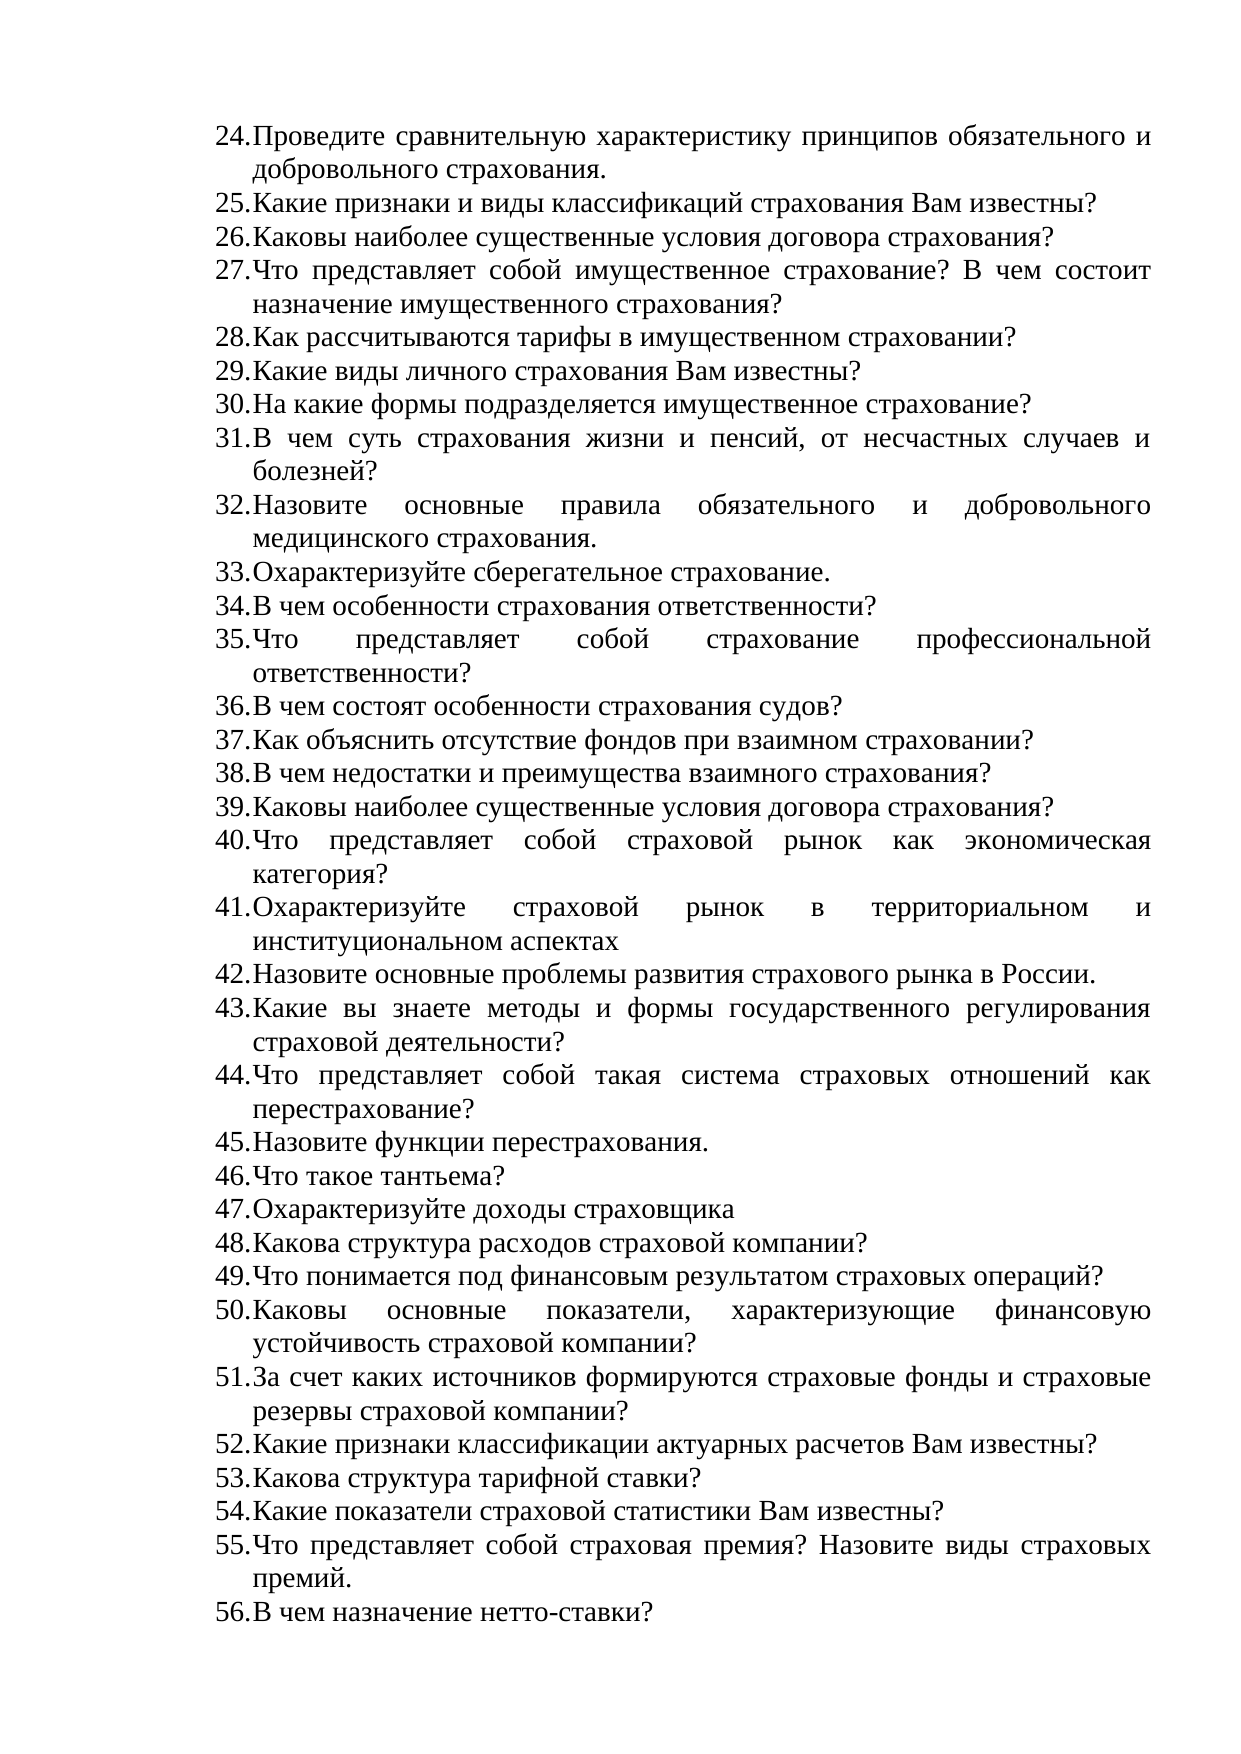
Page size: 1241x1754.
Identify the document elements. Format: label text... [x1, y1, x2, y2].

list Что представляет собой имущественное страхование? В чем состоит назначение имущественного страхования? [215, 252, 1152, 319]
list Назовите функции перестрахования. [215, 1124, 1152, 1158]
list Назовите основные проблемы развития страхового рынка в России. [215, 957, 1152, 990]
list Охарактеризуйте доходы страховщика [215, 1191, 1152, 1225]
list Как рассчитываются тарифы в имущественном страховании? [215, 319, 1152, 353]
list Что представляет собой страховой рынок как экономическая категория? [215, 822, 1152, 889]
list Какие показатели страховой статистики Вам известны? [215, 1493, 1152, 1527]
list Какие вы знаете методы и формы государственного регулирования страховой деятельности? [215, 990, 1152, 1057]
list Охарактеризуйте сберегательное страхование. [215, 554, 1152, 588]
list Каковы наиболее существенные условия договора страхования? [215, 219, 1152, 252]
list Какова структура тарифной ставки? [215, 1460, 1152, 1493]
list Назовите основные правила обязательного и добровольного медицинского страхования. [215, 487, 1152, 554]
list Охарактеризуйте страховой рынок в территориальном и институциональном аспектах [215, 889, 1152, 957]
list Какие признаки и виды классификаций страхования Вам известны? [215, 185, 1152, 219]
list Что понимается под финансовым результатом страховых операций? [215, 1258, 1152, 1292]
list Проведите сравнительную характеристику принципов обязательного и добровольного страхования. [215, 118, 1152, 185]
list Что представляет собой такая система страховых отношений как перестрахование? [215, 1057, 1152, 1124]
list Что представляет собой страховая премия? Назовите виды страховых премий. [215, 1527, 1152, 1594]
list В чем состоят особенности страхования судов? [215, 688, 1152, 722]
list В чем недостатки и преимущества взаимного страхования? [215, 755, 1152, 789]
list Каковы основные показатели, характеризующие финансовую устойчивость страховой компании? [215, 1292, 1152, 1359]
list Какова структура расходов страховой компании? [215, 1225, 1152, 1258]
list В чем особенности страхования ответственности? [215, 588, 1152, 621]
list В чем суть страхования жизни и пенсий, от несчастных случаев и болезней? [215, 420, 1152, 487]
list В чем назначение нетто-ставки? [215, 1594, 1152, 1627]
list Каковы наиболее существенные условия договора страхования? [215, 789, 1152, 822]
list За счет каких источников формируются страховые фонды и страховые резервы страховой компании? [215, 1359, 1152, 1426]
list Что такое тантьема? [215, 1158, 1152, 1191]
list Как объяснить отсутствие фондов при взаимном страховании? [215, 722, 1152, 755]
list Какие виды личного страхования Вам известны? [215, 353, 1152, 386]
list На какие формы подразделяется имущественное страхование? [215, 386, 1152, 420]
list Что представляет собой страхование профессиональной ответственности? [215, 621, 1152, 688]
list Какие признаки классификации актуарных расчетов Вам известны? [215, 1426, 1152, 1460]
